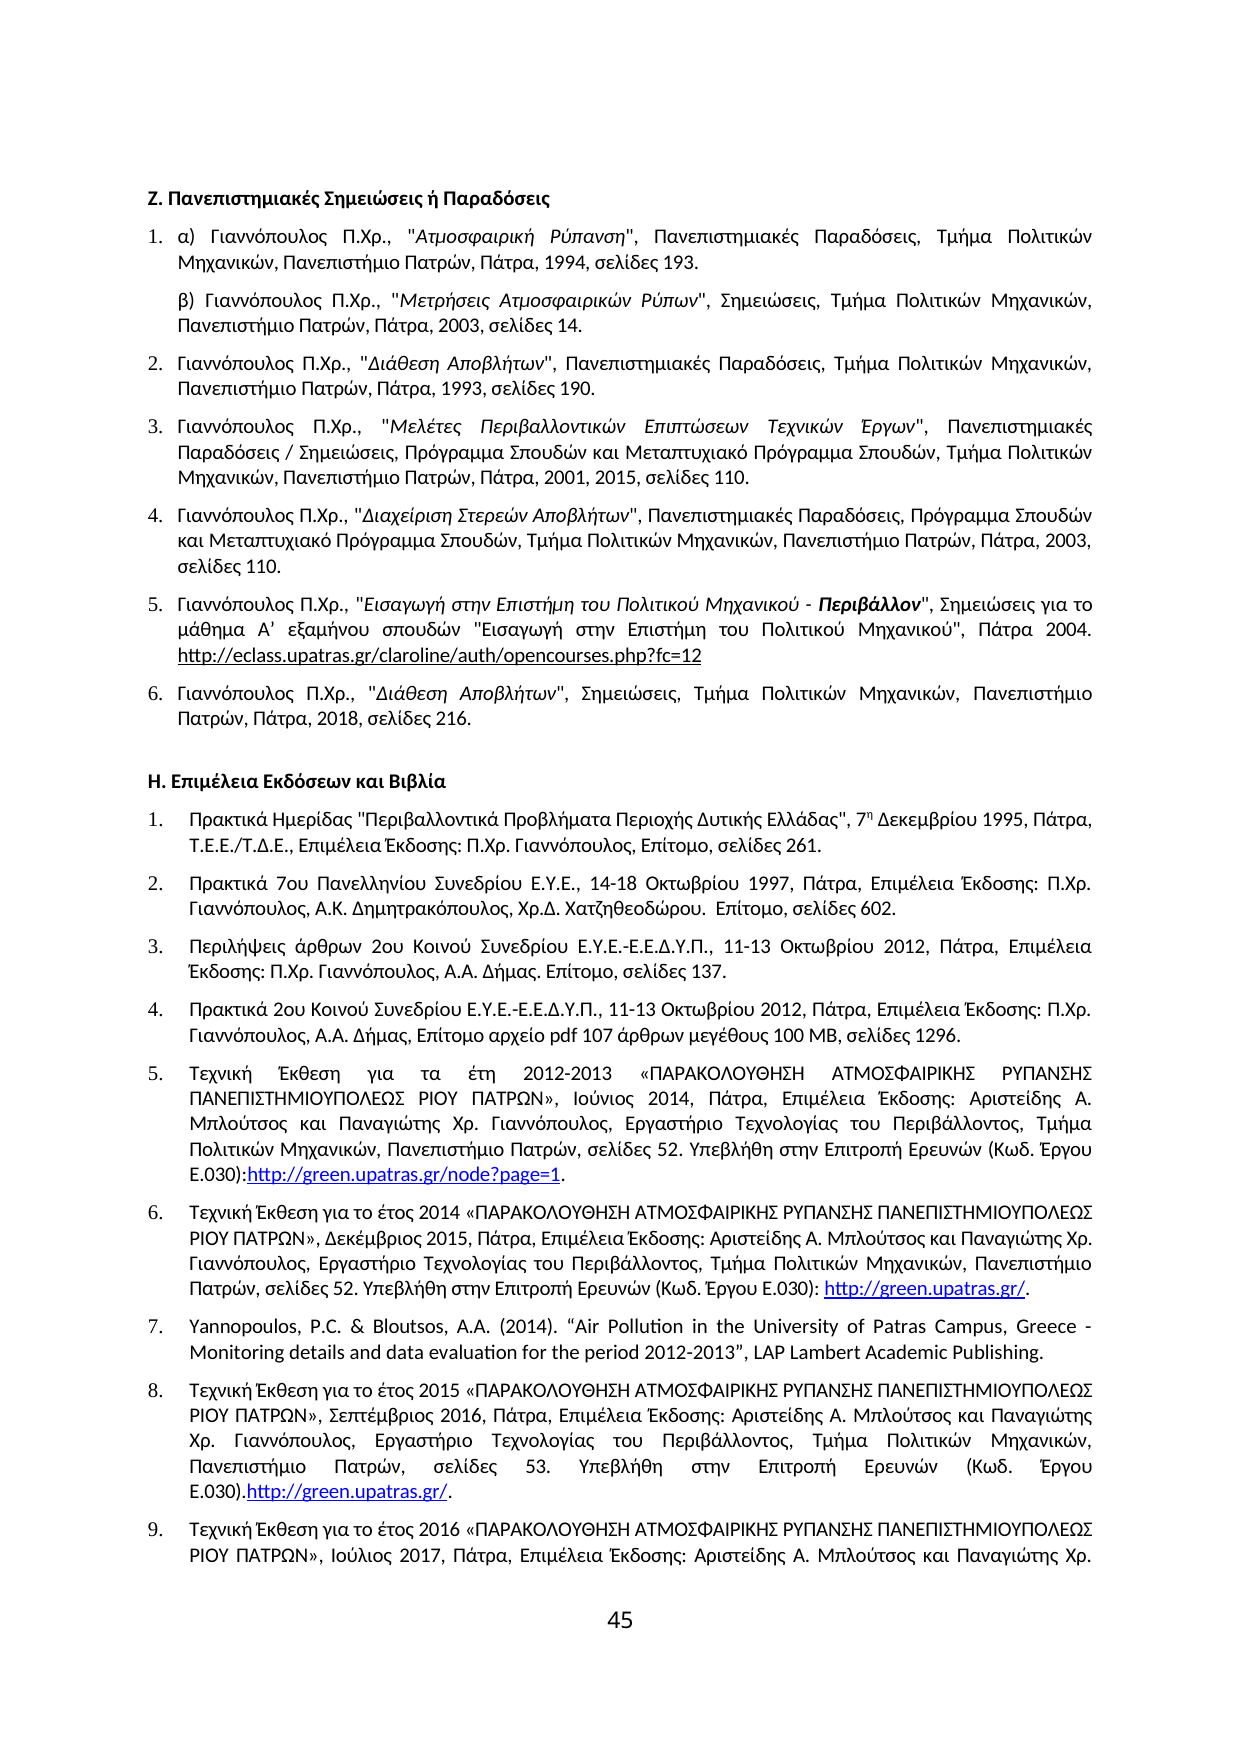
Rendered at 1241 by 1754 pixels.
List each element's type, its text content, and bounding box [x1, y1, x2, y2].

list Τεχνική Έκθεση για το έτος 2015 «ΠΑΡΑΚΟΛΟΥΘΗΣΗ ΑΤΜΟΣΦΑΙΡΙΚΗΣ ΡΥΠΑΝΣΗΣ ΠΑΝΕΠΙΣΤΗΜΙΟΥΠΟΛΕΩΣ ΡΙΟΥ ΠΑΤΡΩΝ», Σεπτέμβριος 2016, Πάτρα, Επιμέλεια Έκδοσης: Αριστείδης Α. Μπλούτσος και Παναγιώτης Χρ. Γιαννόπουλος, Εργαστήριο Τεχνολογίας του Περιβάλλοντος, Τμήμα Πολιτικών Μηχανικών, Πανεπιστήμιο Πατρών, σελίδες 53. Υπεβλήθη στην Επιτροπή Ερευνών (Κωδ. Έργου Ε.030).http://green.upatras.gr/. [148, 1377, 1092, 1504]
list Γιαννόπουλος Π.Χρ., "Εισαγωγή στην Επιστήμη του Πολιτικού Μηχανικού - Περιβάλλον", Σημειώσεις για το μάθημα Α’ εξαμήνου σπουδών "Εισαγωγή στην Επιστήμη του Πολιτικού Μηχανικού", Πάτρα 2004. http://eclass.upatras.gr/claroline/auth/opencourses.php?fc=12 [148, 591, 1092, 667]
list Ζ. Πανεπιστημιακές Σημειώσεις ή Παραδόσεις [148, 186, 1092, 211]
list α) Γιαννόπουλος Π.Χρ., "Ατμοσφαιρική Ρύπανση", Πανεπιστημιακές Παραδόσεις, Τμήμα Πολιτικών Μηχανικών, Πανεπιστήμιο Πατρών, Πάτρα, 1994, σελίδες 193. [148, 223, 1092, 274]
list Yannopoulos, P.C. & Bloutsos, A.A. (2014). “Air Pollution in the University of Patras Campus, Greece - Monitoring details and data evaluation for the period 2012-2013”, LAP Lambert Academic Publishing. [148, 1313, 1092, 1364]
list Γιαννόπουλος Π.Χρ., "Μελέτες Περιβαλλοντικών Επιπτώσεων Τεχνικών Έργων", Πανεπιστημιακές Παραδόσεις / Σημειώσεις, Πρόγραμμα Σπουδών και Μεταπτυχιακό Πρόγραμμα Σπουδών, Τμήμα Πολιτικών Μηχανικών, Πανεπιστήμιο Πατρών, Πάτρα, 2001, 2015, σελίδες 110. [148, 413, 1092, 490]
list Πρακτικά 7ου Πανελληνίου Συνεδρίου Ε.Υ.Ε., 14-18 Οκτωβρίου 1997, Πάτρα, Επιμέλεια Έκδοσης: Π.Χρ. Γιαννόπουλος, Α.Κ. Δημητρακόπουλος, Χρ.Δ. Χατζηθεοδώρου. Επίτομο, σελίδες 602. [148, 870, 1092, 921]
list Περιλήψεις άρθρων 2ου Κοινού Συνεδρίου Ε.Υ.Ε.-Ε.Ε.Δ.Υ.Π., 11-13 Οκτωβρίου 2012, Πάτρα, Επιμέλεια Έκδοσης: Π.Χρ. Γιαννόπουλος, Α.Α. Δήμας. Επίτομο, σελίδες 137. [148, 933, 1092, 984]
list Πρακτικά Ημερίδας "Περιβαλλοντικά Προβλήματα Περιοχής Δυτικής Ελλάδας", 7η Δεκεμβρίου 1995, Πάτρα, Τ.Ε.Ε./Τ.Δ.Ε., Επιμέλεια Έκδοσης: Π.Χρ. Γιαννόπουλος, Επίτομο, σελίδες 261. [148, 806, 1092, 857]
list Πρακτικά 2ου Κοινού Συνεδρίου Ε.Υ.Ε.-Ε.Ε.Δ.Υ.Π., 11-13 Οκτωβρίου 2012, Πάτρα, Επιμέλεια Έκδοσης: Π.Χρ. Γιαννόπουλος, Α.Α. Δήμας, Επίτομο αρχείο pdf 107 άρθρων μεγέθους 100 ΜΒ, σελίδες 1296. [148, 996, 1092, 1047]
list Γιαννόπουλος Π.Χρ., "Διάθεση Αποβλήτων", Σημειώσεις, Τμήμα Πολιτικών Μηχανικών, Πανεπιστήμιο Πατρών, Πάτρα, 2018, σελίδες 216. [148, 680, 1092, 731]
list Γιαννόπουλος Π.Χρ., "Διάθεση Αποβλήτων", Πανεπιστημιακές Παραδόσεις, Τμήμα Πολιτικών Μηχανικών, Πανεπιστήμιο Πατρών, Πάτρα, 1993, σελίδες 190. [148, 350, 1092, 401]
list Γιαννόπουλος Π.Χρ., "Διαχείριση Στερεών Αποβλήτων", Πανεπιστημιακές Παραδόσεις, Πρόγραμμα Σπουδών και Μεταπτυχιακό Πρόγραμμα Σπουδών, Τμήμα Πολιτικών Μηχανικών, Πανεπιστήμιο Πατρών, Πάτρα, 2003, σελίδες 110. [148, 502, 1092, 578]
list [148, 1516, 1092, 1567]
list Η. Επιμέλεια Εκδόσεων και Βιβλία [148, 768, 1092, 794]
list Τεχνική Έκθεση για τα έτη 2012-2013 «ΠΑΡΑΚΟΛΟΥΘΗΣΗ ΑΤΜΟΣΦΑΙΡΙΚΗΣ ΡΥΠΑΝΣΗΣ ΠΑΝΕΠΙΣΤΗΜΙΟΥΠΟΛΕΩΣ ΡΙΟΥ ΠΑΤΡΩΝ», Ιούνιος 2014, Πάτρα, Επιμέλεια Έκδοσης: Αριστείδης Α. Μπλούτσος και Παναγιώτης Χρ. Γιαννόπουλος, Εργαστήριο Τεχνολογίας του Περιβάλλοντος, Τμήμα Πολιτικών Μηχανικών, Πανεπιστήμιο Πατρών, σελίδες 52. Υπεβλήθη στην Επιτροπή Ερευνών (Κωδ. Έργου Ε.030):http://green.upatras.gr/node?page=1. [148, 1060, 1092, 1187]
list Τεχνική Έκθεση για το έτος 2014 «ΠΑΡΑΚΟΛΟΥΘΗΣΗ ΑΤΜΟΣΦΑΙΡΙΚΗΣ ΡΥΠΑΝΣΗΣ ΠΑΝΕΠΙΣΤΗΜΙΟΥΠΟΛΕΩΣ ΡΙΟΥ ΠΑΤΡΩΝ», Δεκέμβριος 2015, Πάτρα, Επιμέλεια Έκδοσης: Αριστείδης Α. Μπλούτσος και Παναγιώτης Χρ. Γιαννόπουλος, Εργαστήριο Τεχνολογίας του Περιβάλλοντος, Τμήμα Πολιτικών Μηχανικών, Πανεπιστήμιο Πατρών, σελίδες 52. Υπεβλήθη στην Επιτροπή Ερευνών (Κωδ. Έργου Ε.030): http://green.upatras.gr/. [148, 1199, 1092, 1301]
text β) Γιαννόπουλος Π.Χρ., "Μετρήσεις Ατμοσφαιρικών Ρύπων", Σημειώσεις, Τμήμα Πολιτικών Μηχανικών, Πανεπιστήμιο Πατρών, Πάτρα, 2003, σελίδες 14. [148, 287, 1092, 338]
